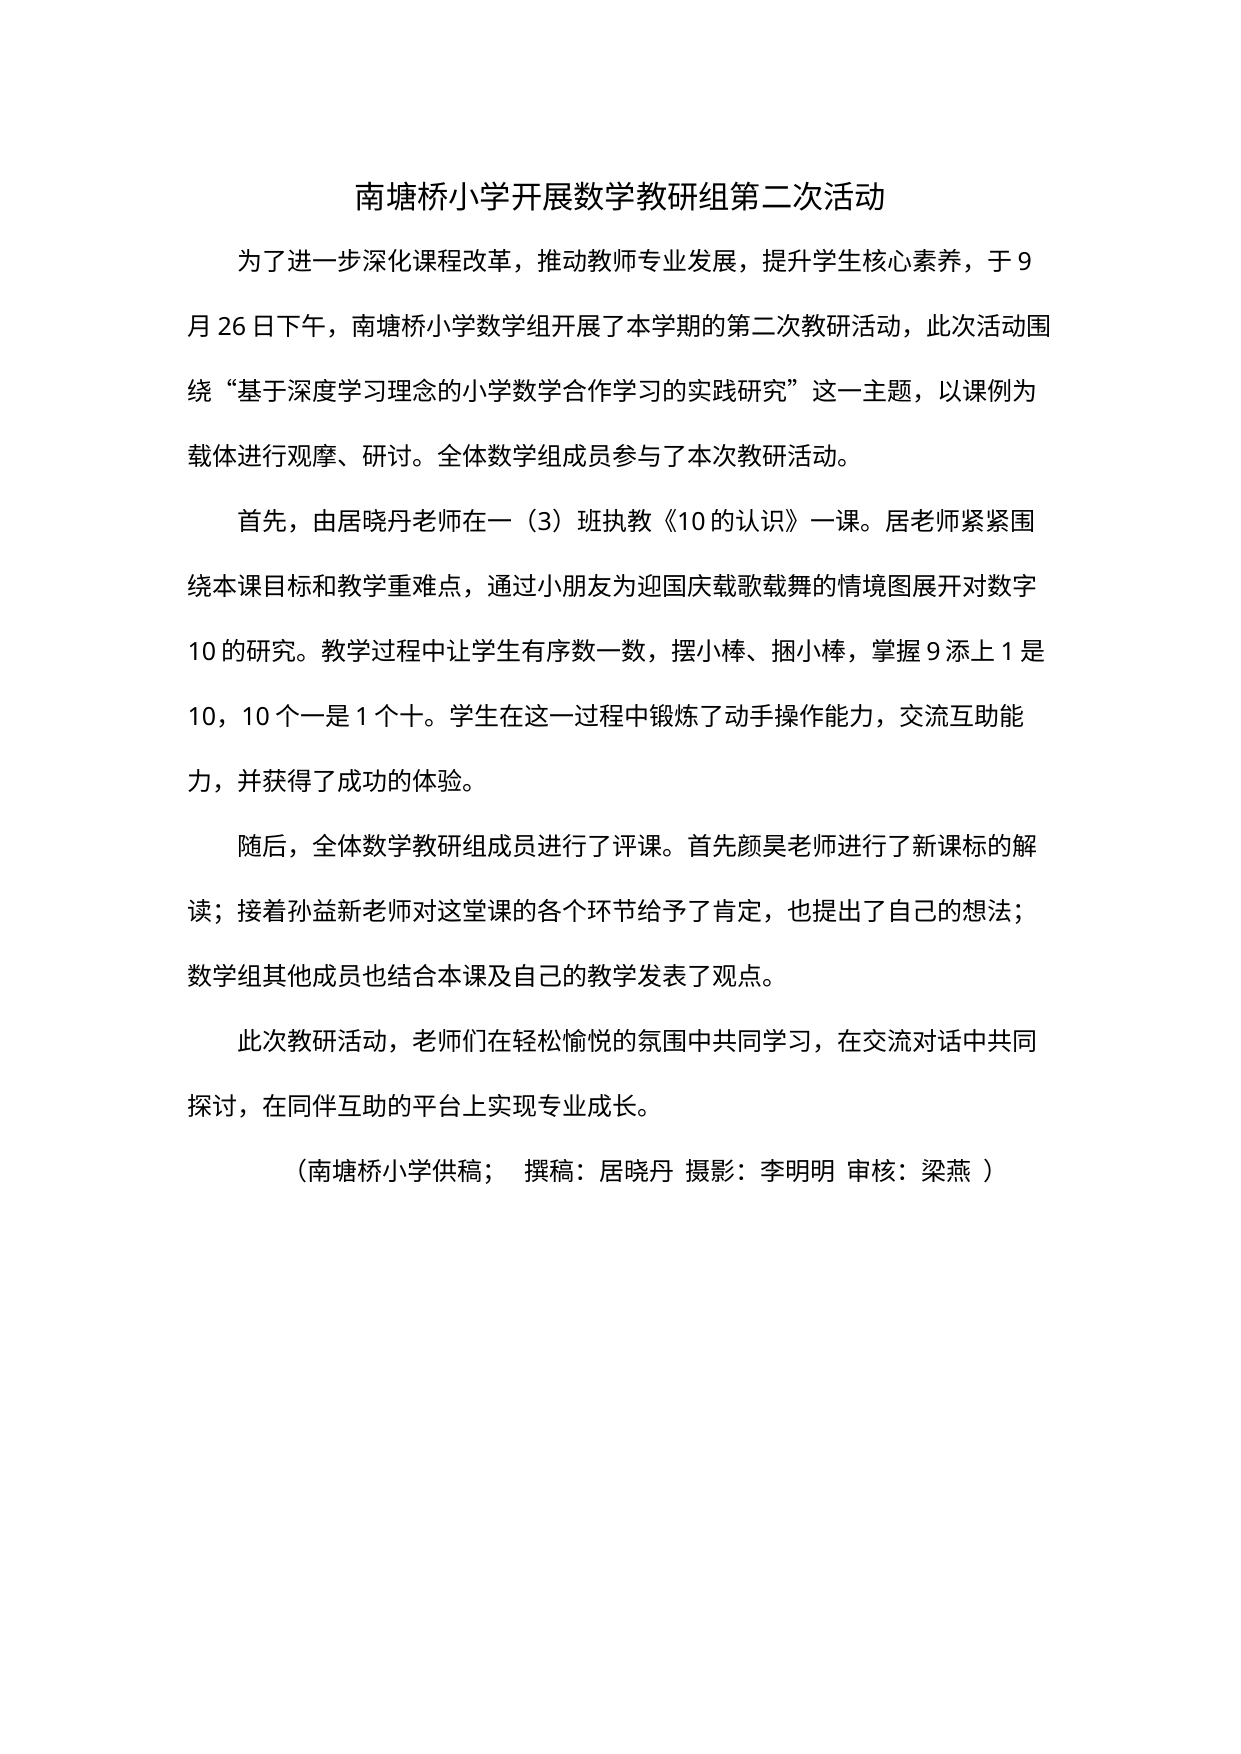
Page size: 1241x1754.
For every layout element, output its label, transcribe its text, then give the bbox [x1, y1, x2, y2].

text 此次教研活动，老师们在轻松愉悦的氛围中共同学习，在交流对话中共同探讨，在同伴互助的平台上实现专业成长。 [187, 1007, 1053, 1137]
text 首先，由居晓丹老师在一（3）班执教《10的认识》一课。居老师紧紧围绕本课目标和教学重难点，通过小朋友为迎国庆载歌载舞的情境图展开对数字10的研究。教学过程中让学生有序数一数，摆小棒、捆小棒，掌握9添上1是10，10个一是1个十。学生在这一过程中锻炼了动手操作能力，交流互助能力，并获得了成功的体验。 [187, 487, 1053, 812]
text 随后，全体数学教研组成员进行了评课。首先颜昊老师进行了新课标的解读；接着孙益新老师对这堂课的各个环节给予了肯定，也提出了自己的想法；数学组其他成员也结合本课及自己的教学发表了观点。 [187, 812, 1053, 1007]
text （南塘桥小学供稿； 撰稿：居晓丹 摄影：李明明 审核：梁燕 ） [187, 1137, 1053, 1202]
text 南塘桥小学开展数学教研组第二次活动 [187, 162, 1053, 227]
text 为了进一步深化课程改革，推动教师专业发展，提升学生核心素养，于9月26日下午，南塘桥小学数学组开展了本学期的第二次教研活动，此次活动围绕“基于深度学习理念的小学数学合作学习的实践研究”这一主题，以课例为载体进行观摩、研讨。全体数学组成员参与了本次教研活动。 [187, 227, 1053, 487]
